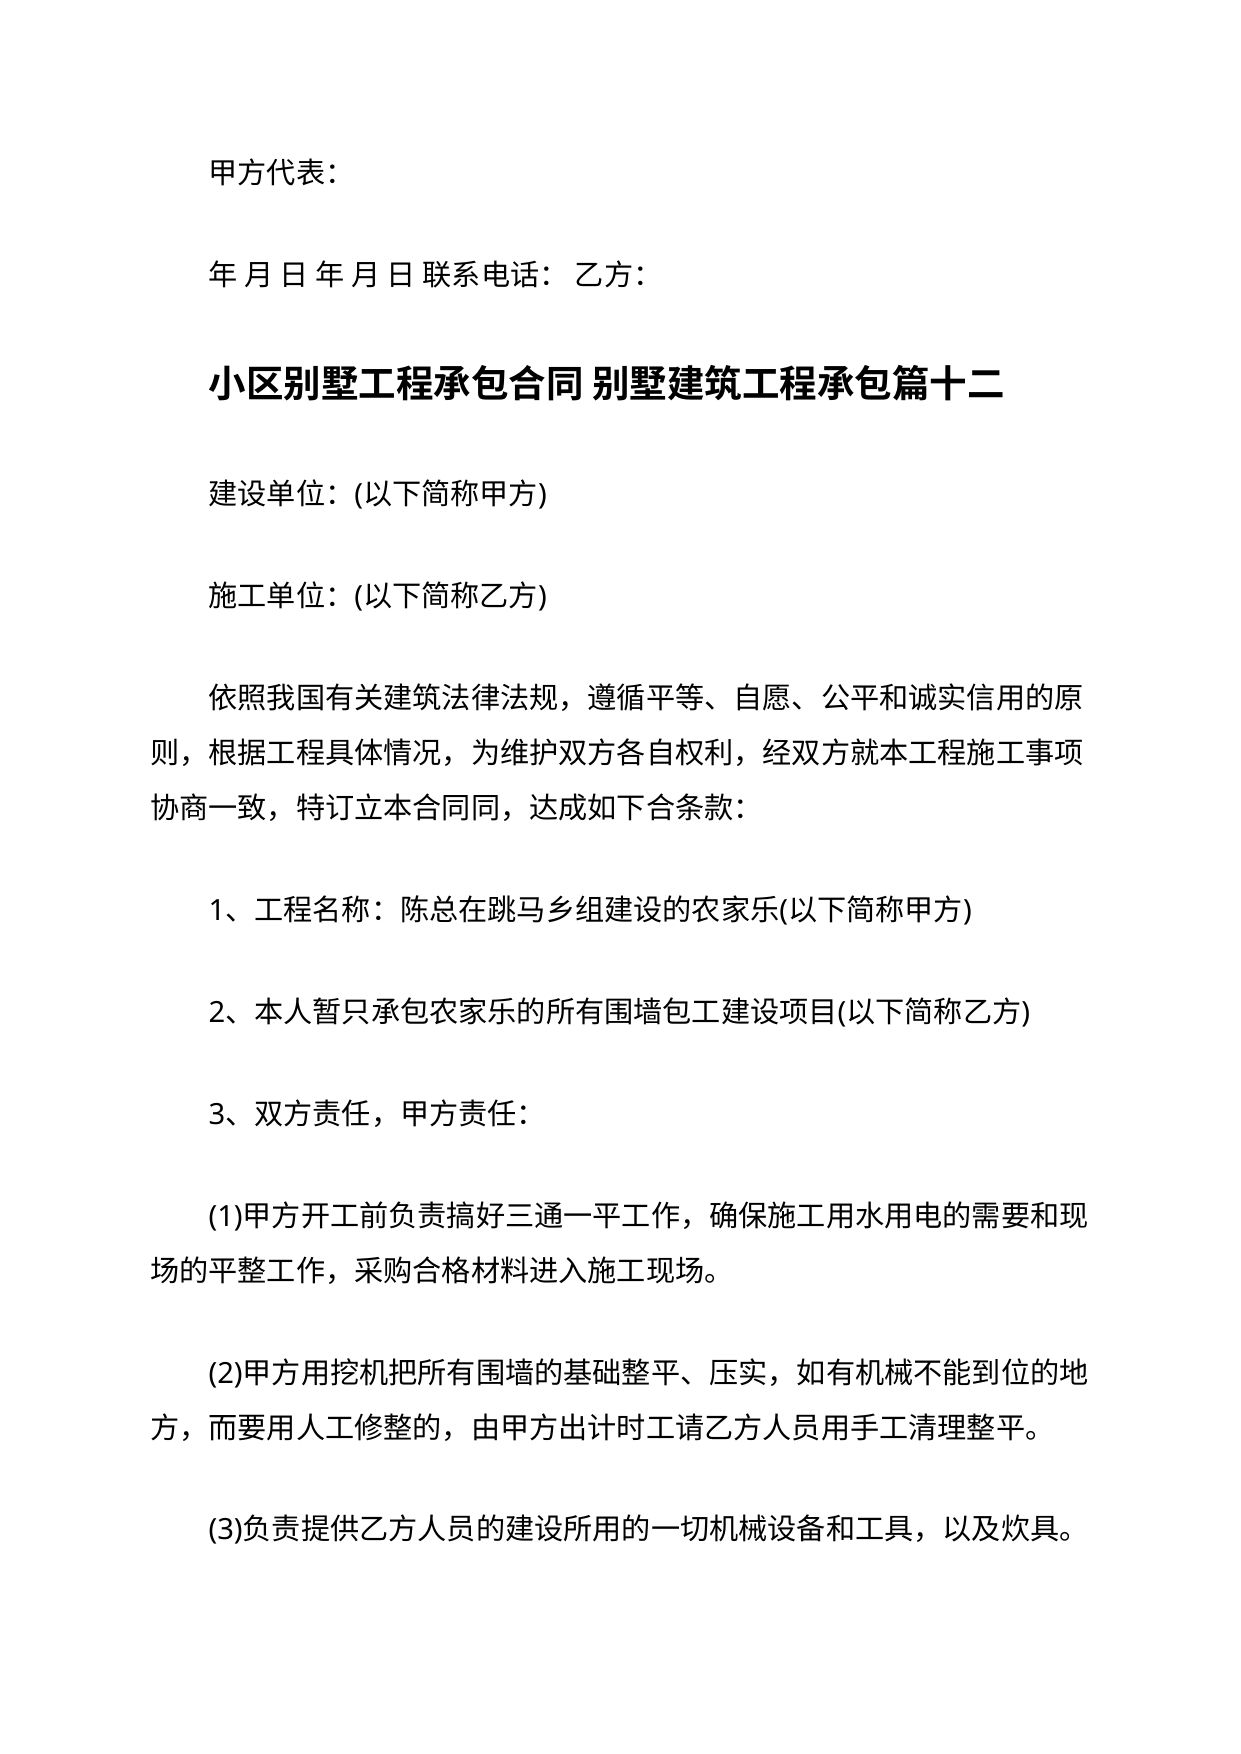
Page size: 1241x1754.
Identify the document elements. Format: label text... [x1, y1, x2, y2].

text (2)甲方用挖机把所有围墙的基础整平、压实，如有机械不能到位的地方，而要用人工修整的，由甲方出计时工请乙方人员用手工清理整平。 [150, 1349, 1090, 1446]
text 小区别墅工程承包合同 别墅建筑工程承包篇十二 [150, 353, 1090, 408]
text 3、双方责任，甲方责任： [150, 1090, 1090, 1133]
text 施工单位：(以下简称乙方) [150, 573, 1090, 615]
text (3)负责提供乙方人员的建设所用的一切机械设备和工具，以及炊具。 [150, 1506, 1090, 1548]
text 年 月 日 年 月 日 联系电话： 乙方： [150, 252, 1090, 294]
text 2、本人暂只承包农家乐的所有围墙包工建设项目(以下简称乙方) [150, 988, 1090, 1031]
text 建设单位：(以下简称甲方) [150, 471, 1090, 513]
text 甲方代表： [150, 150, 1090, 192]
text 依照我国有关建筑法律法规，遵循平等、自愿、公平和诚实信用的原则，根据工程具体情况，为维护双方各自权利，经双方就本工程施工事项协商一致，特订立本合同同，达成如下合条款： [150, 675, 1090, 827]
text (1)甲方开工前负责搞好三通一平工作，确保施工用水用电的需要和现场的平整工作，采购合格材料进入施工现场。 [150, 1192, 1090, 1290]
text 1、工程名称：陈总在跳马乡组建设的农家乐(以下简称甲方) [150, 886, 1090, 929]
